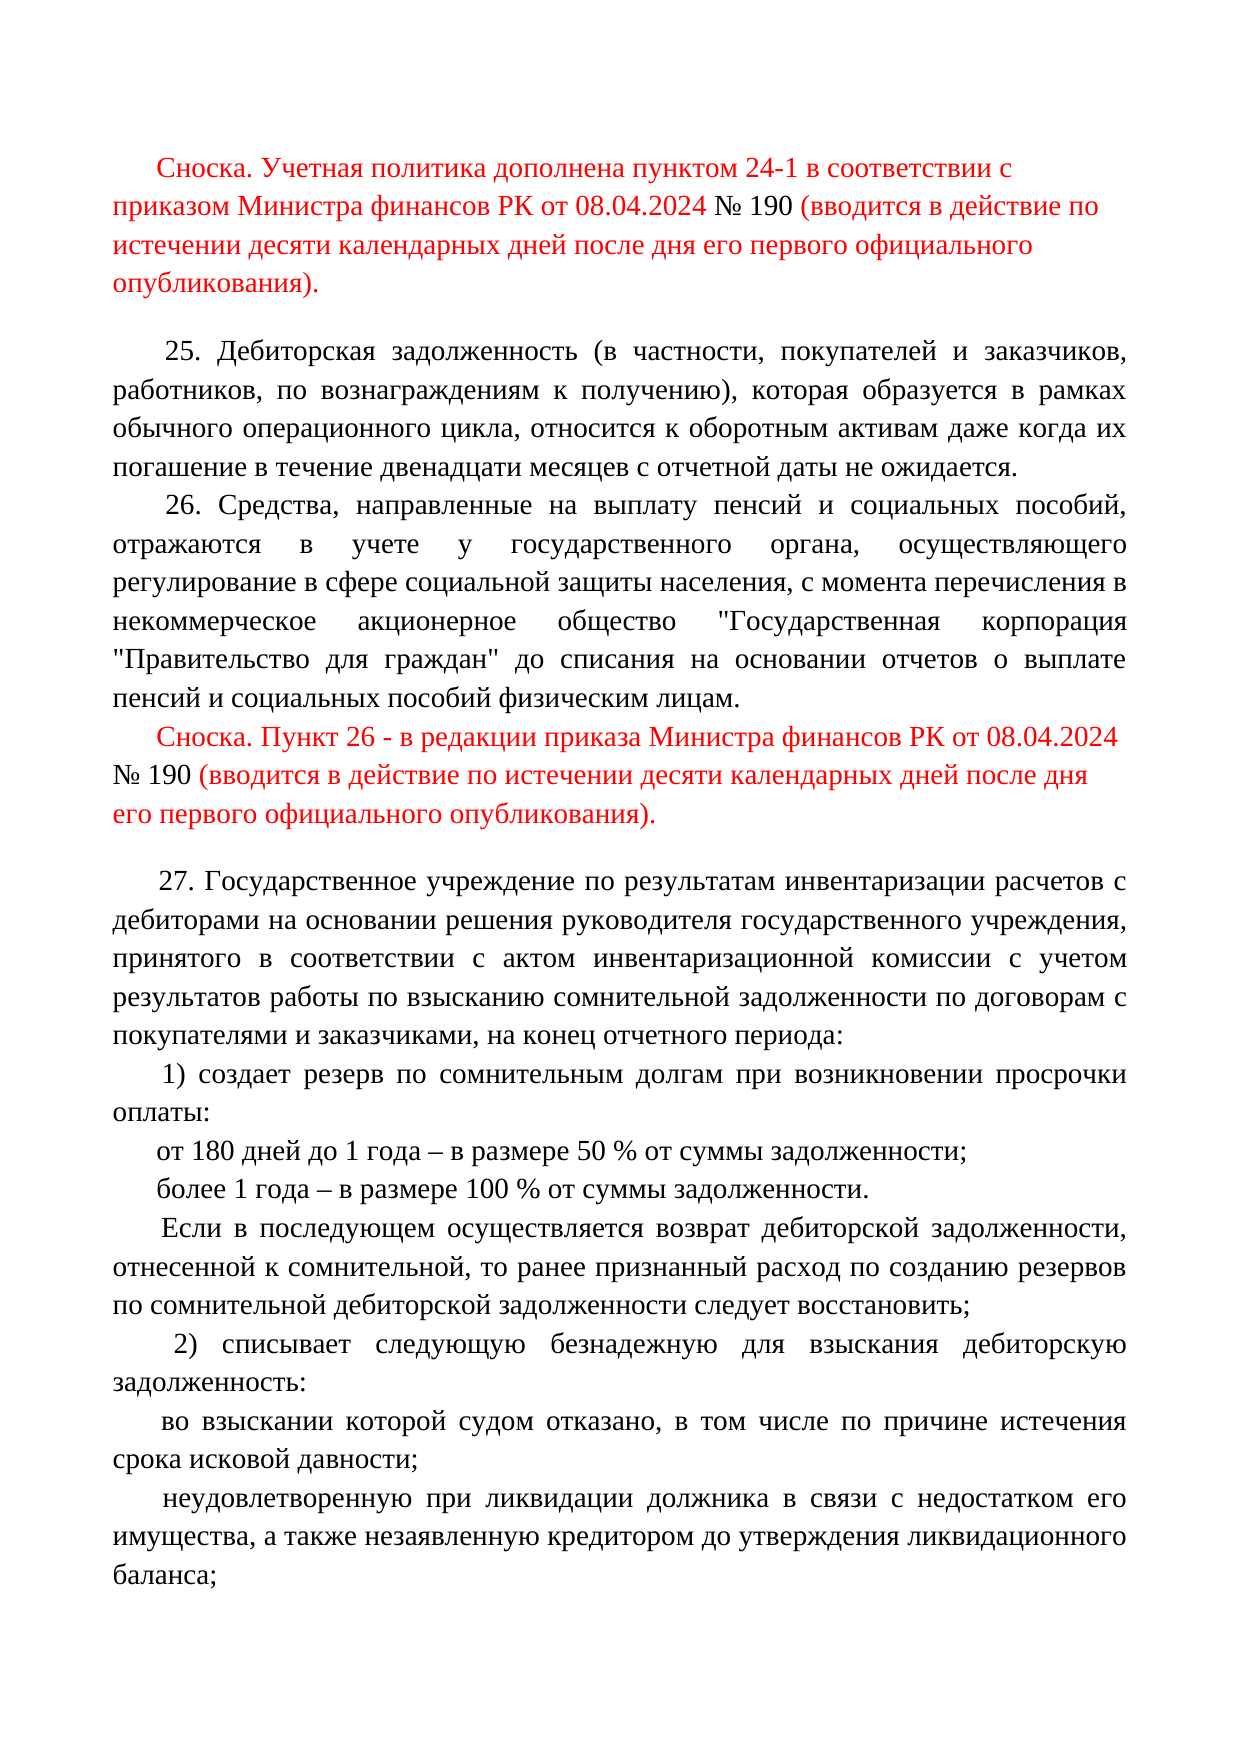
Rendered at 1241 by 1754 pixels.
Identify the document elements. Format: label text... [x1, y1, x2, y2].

text 1) создает резерв по сомнительным долгам при возникновении просрочки оплаты: [112, 1056, 1128, 1128]
text 25. Дебиторская задолженность (в частности, покупателей и заказчиков, работников, по вознаграждениям к получению), которая образуется в рамках обычного операционного цикла, относится к оборотным активам даже когда их погашение в течение двенадцати месяцев с отчетной даты не ожидается. [112, 333, 1128, 482]
text 27. Государственное учреждение по результатам инвентаризации расчетов с дебиторами на основании решения руководителя государственного учреждения, принятого в соответствии с актом инвентаризационной комиссии с учетом результатов работы по взысканию сомнительной задолженности по договорам c покупателями и заказчиками, на конец отчетного периода: [112, 863, 1128, 1051]
text неудовлетворенную при ликвидации должника в связи с недостатком его имущества, а также незаявленную кредитором до утверждения ликвидационного баланса; [112, 1480, 1128, 1591]
text 26. Средства, направленные на выплату пенсий и социальных пособий, отражаются в учете у государственного органа, осуществляющего регулирование в сфере социальной защиты населения, с момента перечисления в некоммерческое акционерное общество "Государственная корпорация "Правительство для граждан" до списания на основании отчетов о выплате пенсий и социальных пособий физическим лицам. [112, 487, 1128, 714]
text Сноска. Пункт 26 - в редакции приказа Министра финансов РК от 08.04.2024 № 190 (вводится в действие по истечении десяти календарных дней после дня его первого официального опубликования). [112, 719, 1128, 859]
text 2) списывает следующую безнадежную для взыскания дебиторскую задолженность: [112, 1326, 1128, 1398]
text Сноска. Учетная политика дополнена пунктом 24-1 в соответствии с приказом Министра финансов РК от 08.04.2024 № 190 (вводится в действие по истечении десяти календарных дней после дня его первого официального опубликования). [112, 150, 1128, 329]
text от 180 дней до 1 года – в размере 50 % от суммы задолженности; [112, 1133, 1128, 1167]
text во взыскании которой судом отказано, в том числе по причине истечения срока исковой давности; [112, 1403, 1128, 1475]
text Если в последующем осуществляется возврат дебиторской задолженности, отнесенной к сомнительной, то ранее признанный расход по созданию резервов по сомнительной дебиторской задолженности следует восстановить; [112, 1210, 1128, 1321]
text более 1 года – в размере 100 % от суммы задолженности. [112, 1172, 1128, 1205]
